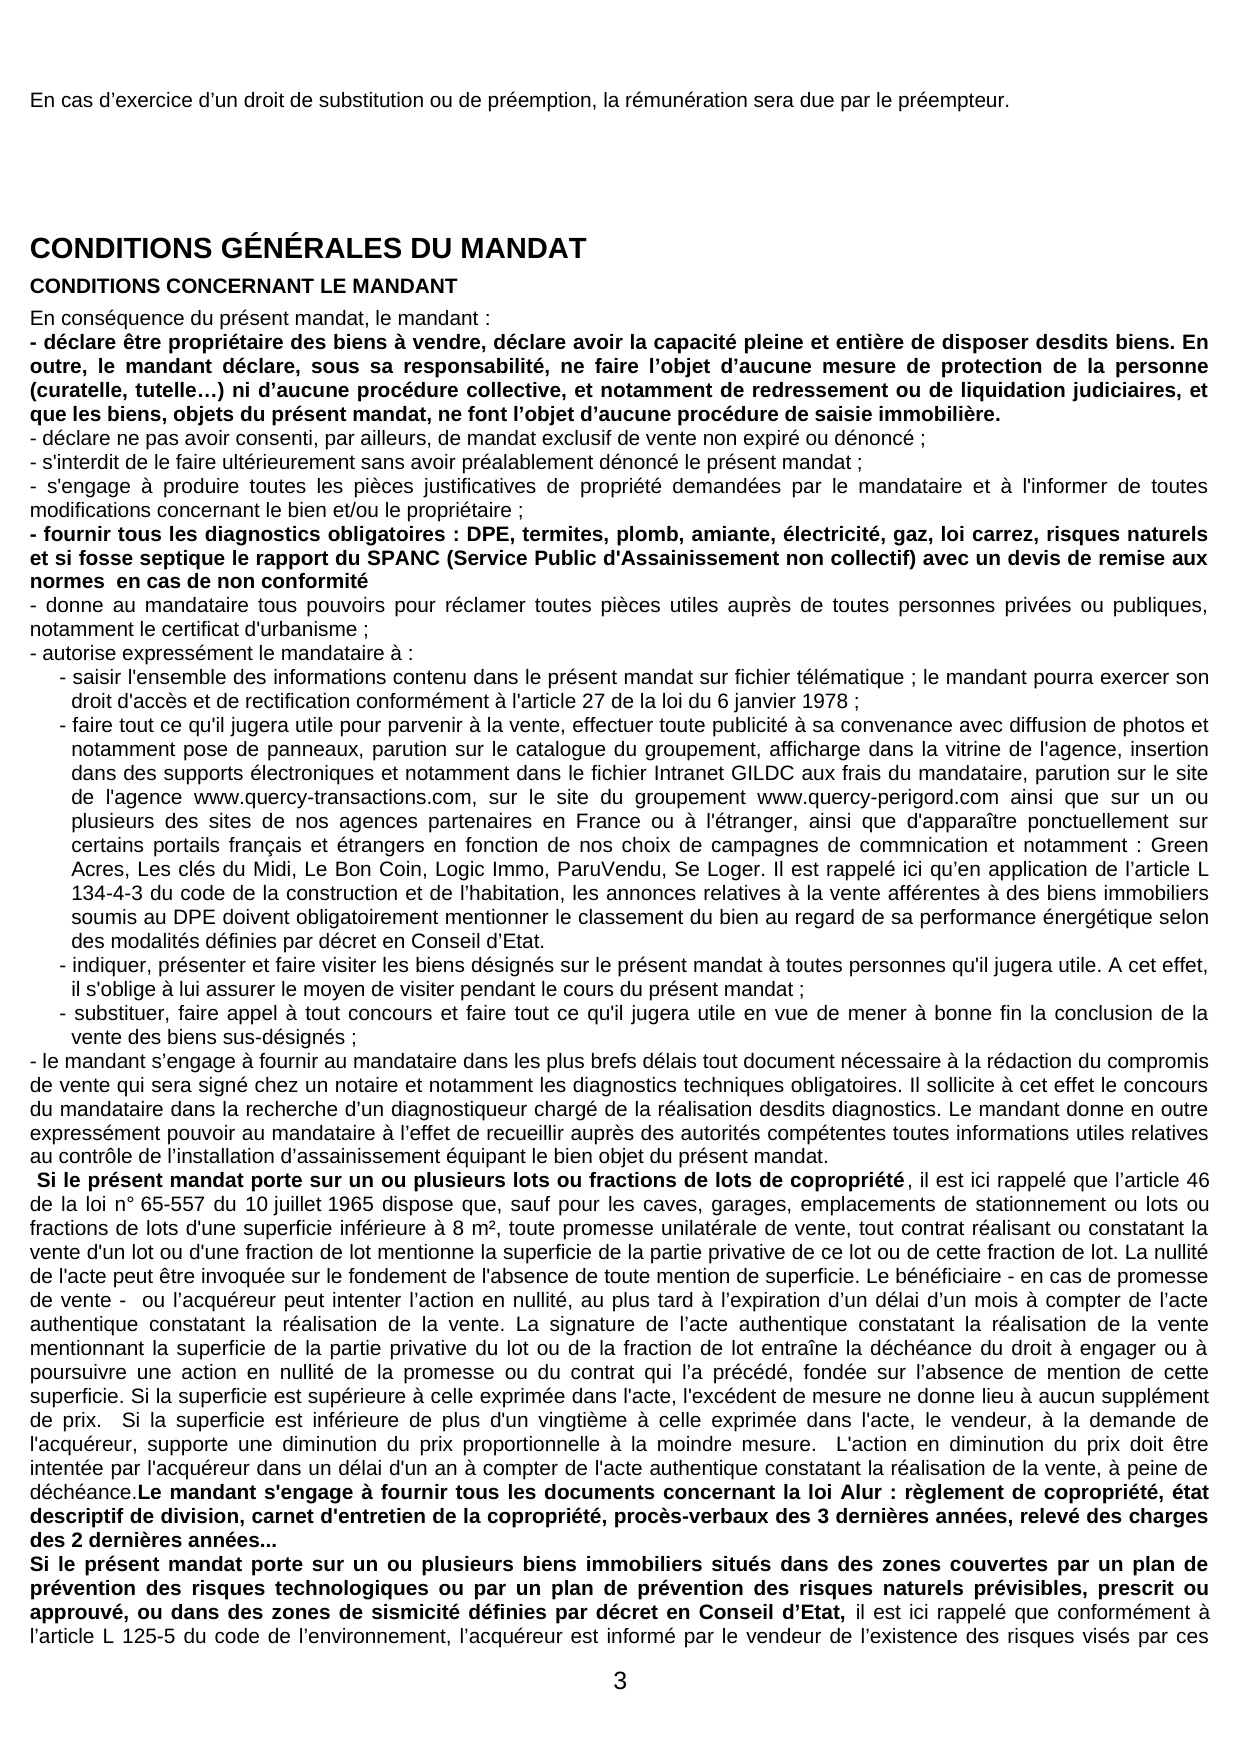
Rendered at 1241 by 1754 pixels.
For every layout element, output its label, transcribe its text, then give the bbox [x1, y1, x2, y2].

text CONDITIONS GÉNÉRALES DU MANDAT [29, 232, 1211, 265]
text - faire tout ce qu'il jugera utile pour parvenir à la vente, effectuer toute publicité à sa convenance avec diffusion de photos et notamment pose de panneaux, parution sur le catalogue du groupement, afficharge dans la vitrine de l'agence, insertion dans des supports électroniques et notamment dans le fichier Intranet GILDC aux frais du mandataire, parution sur le site de l'agence www.quercy-transactions.com, sur le site du groupement www.quercy-perigord.com ainsi que sur un ou plusieurs des sites de nos agences partenaires en France ou à l'étranger, ainsi que d'apparaître ponctuellement sur certains portails français et étrangers en fonction de nos choix de campagnes de commnication et notamment : Green Acres, Les clés du Midi, Le Bon Coin, Logic Immo, ParuVendu, Se Loger. Il est rappelé ici qu’en application de l’article L 134-4-3 du code de la construction et de l’habitation, les annonces relatives à la vente afférentes à des biens immobiliers soumis au DPE doivent obligatoirement mentionner le classement du bien au regard de sa performance énergétique selon des modalités définies par décret en Conseil d’Etat. [59, 713, 1211, 953]
text - donne au mandataire tous pouvoirs pour réclamer toutes pièces utiles auprès de toutes personnes privées ou publiques, notamment le certificat d'urbanisme ; [29, 593, 1211, 641]
text - déclare ne pas avoir consenti, par ailleurs, de mandat exclusif de vente non expiré ou dénoncé ; [29, 426, 1211, 449]
text En conséquence du présent mandat, le mandant : [29, 306, 1211, 330]
text - fournir tous les diagnostics obligatoires : DPE, termites, plomb, amiante, électricité, gaz, loi carrez, risques naturels et si fosse septique le rapport du SPANC (Service Public d'Assainissement non collectif) avec un devis de remise aux normes en cas de non conformité [29, 521, 1211, 593]
text - le mandant s’engage à fournir au mandataire dans les plus brefs délais tout document nécessaire à la rédaction du compromis de vente qui sera signé chez un notaire et notamment les diagnostics techniques obligatoires. Il sollicite à cet effet le concours du mandataire dans la recherche d’un diagnostiqueur chargé de la réalisation desdits diagnostics. Le mandant donne en outre expressément pouvoir au mandataire à l’effet de recueillir auprès des autorités compétentes toutes informations utiles relatives au contrôle de l’installation d’assainissement équipant le bien objet du présent mandat. [29, 1048, 1211, 1168]
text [29, 1552, 1211, 1647]
text - indiquer, présenter et faire visiter les biens désignés sur le présent mandat à toutes personnes qu'il jugera utile. A cet effet, il s'oblige à lui assurer le moyen de visiter pendant le cours du présent mandat ; [59, 953, 1211, 1001]
text - saisir l'ensemble des informations contenu dans le présent mandat sur fichier télématique ; le mandant pourra exercer son droit d'accès et de rectification conformément à l'article 27 de la loi du 6 janvier 1978 ; [59, 665, 1211, 713]
text - s'interdit de le faire ultérieurement sans avoir préalablement dénoncé le présent mandat ; [29, 449, 1211, 473]
subtitle CONDITIONS CONCERNANT LE MANDANT [29, 273, 1211, 297]
text Si le présent mandat porte sur un ou plusieurs lots ou fractions de lots de copropriété, il est ici rappelé que l’article 46 de la loi n° 65-557 du 10 juillet 1965 dispose que, sauf pour les caves, garages, emplacements de stationnement ou lots ou fractions de lots d'une superficie inférieure à 8 m², toute promesse unilatérale de vente, tout contrat réalisant ou constatant la vente d'un lot ou d'une fraction de lot mentionne la superficie de la partie privative de ce lot ou de cette fraction de lot. La nullité de l'acte peut être invoquée sur le fondement de l'absence de toute mention de superficie. Le bénéficiaire - en cas de promesse de vente - ou l’acquéreur peut intenter l’action en nullité, au plus tard à l’expiration d’un délai d’un mois à compter de l’acte authentique constatant la réalisation de la vente. La signature de l’acte authentique constatant la réalisation de la vente mentionnant la superficie de la partie privative du lot ou de la fraction de lot entraîne la déchéance du droit à engager ou à poursuivre une action en nullité de la promesse ou du contrat qui l’a précédé, fondée sur l’absence de mention de cette superficie. Si la superficie est supérieure à celle exprimée dans l'acte, l'excédent de mesure ne donne lieu à aucun supplément de prix. Si la superficie est inférieure de plus d'un vingtième à celle exprimée dans l'acte, le vendeur, à la demande de l'acquéreur, supporte une diminution du prix proportionnelle à la moindre mesure. L'action en diminution du prix doit être intentée par l'acquéreur dans un délai d'un an à compter de l'acte authentique constatant la réalisation de la vente, à peine de déchéance.Le mandant s'engage à fournir tous les documents concernant la loi Alur : règlement de copropriété, état descriptif de division, carnet d'entretien de la copropriété, procès-verbaux des 3 dernières années, relevé des charges des 2 dernières années... [29, 1168, 1211, 1552]
text - s'engage à produire toutes les pièces justificatives de propriété demandées par le mandataire et à l'informer de toutes modifications concernant le bien et/ou le propriétaire ; [29, 473, 1211, 521]
text - autorise expressément le mandataire à : [29, 641, 1211, 665]
text - déclare être propriétaire des biens à vendre, déclare avoir la capacité pleine et entière de disposer desdits biens. En outre, le mandant déclare, sous sa responsabilité, ne faire l’objet d’aucune mesure de protection de la personne (curatelle, tutelle…) ni d’aucune procédure collective, et notamment de redressement ou de liquidation judiciaires, et que les biens, objets du présent mandat, ne font l’objet d’aucune procédure de saisie immobilière. [29, 330, 1211, 426]
text En cas d’exercice d’un droit de substitution ou de préemption, la rémunération sera due par le préempteur. [29, 88, 1211, 112]
text - substituer, faire appel à tout concours et faire tout ce qu'il jugera utile en vue de mener à bonne fin la conclusion de la vente des biens sus-désignés ; [59, 1001, 1211, 1048]
